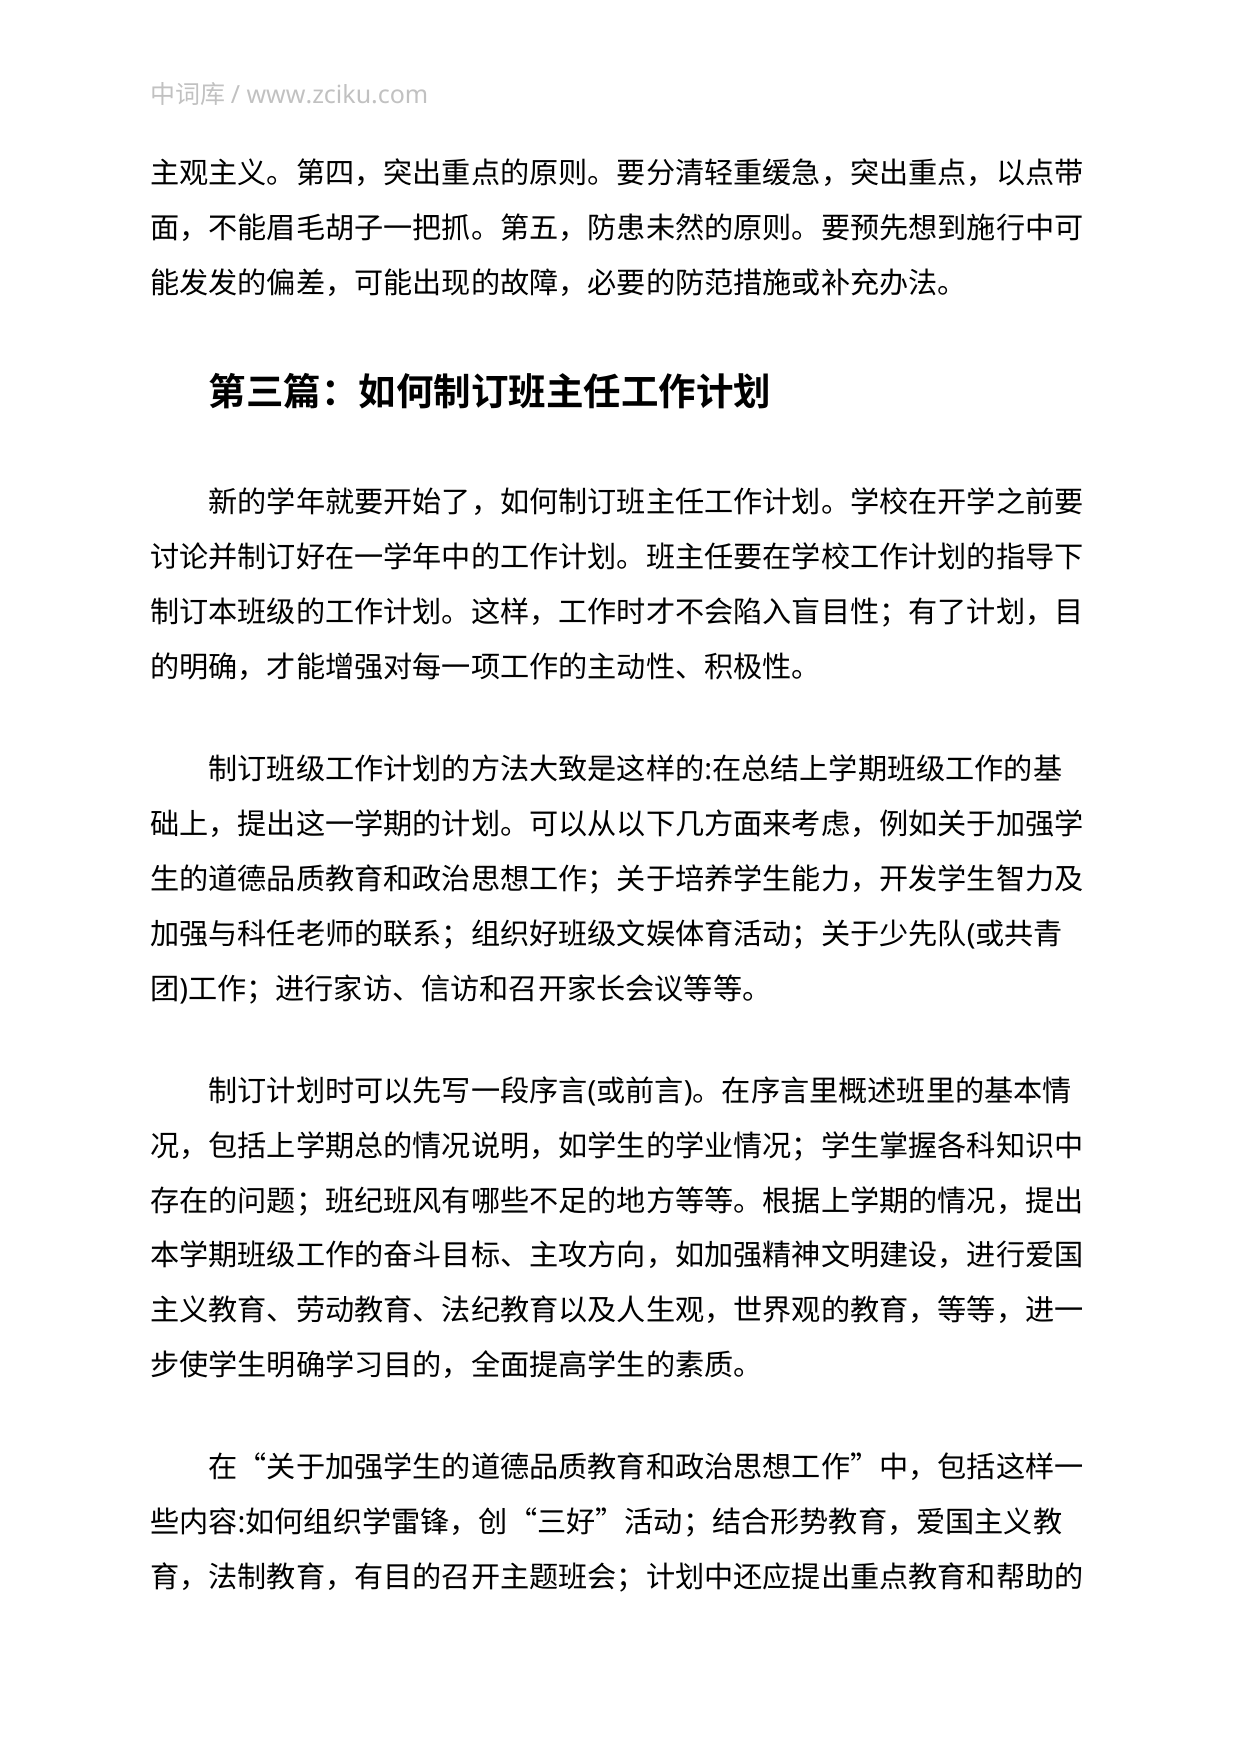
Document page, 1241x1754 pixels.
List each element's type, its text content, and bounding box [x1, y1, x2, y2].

text 制订班级工作计划的方法大致是这样的:在总结上学期班级工作的基础上，提出这一学期的计划。可以从以下几方面来考虑，例如关于加强学生的道德品质教育和政治思想工作；关于培养学生能力，开发学生智力及加强与科任老师的联系；组织好班级文娱体育活动；关于少先队(或共青团)工作；进行家访、信访和召开家长会议等等。 [150, 745, 1090, 1008]
text 新的学年就要开始了，如何制订班主任工作计划。学校在开学之前要讨论并制订好在一学年中的工作计划。班主任要在学校工作计划的指导下制订本班级的工作计划。这样，工作时才不会陷入盲目性；有了计划，目的明确，才能增强对每一项工作的主动性、积极性。 [150, 479, 1090, 686]
text 第三篇：如何制订班主任工作计划 [150, 362, 1090, 416]
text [150, 1443, 1090, 1596]
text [150, 150, 1090, 302]
text 制订计划时可以先写一段序言(或前言)。在序言里概述班里的基本情况，包括上学期总的情况说明，如学生的学业情况；学生掌握各科知识中存在的问题；班纪班风有哪些不足的地方等等。根据上学期的情况，提出本学期班级工作的奋斗目标、主攻方向，如加强精神文明建设，进行爱国主义教育、劳动教育、法纪教育以及人生观，世界观的教育，等等，进一步使学生明确学习目的，全面提高学生的素质。 [150, 1067, 1090, 1384]
